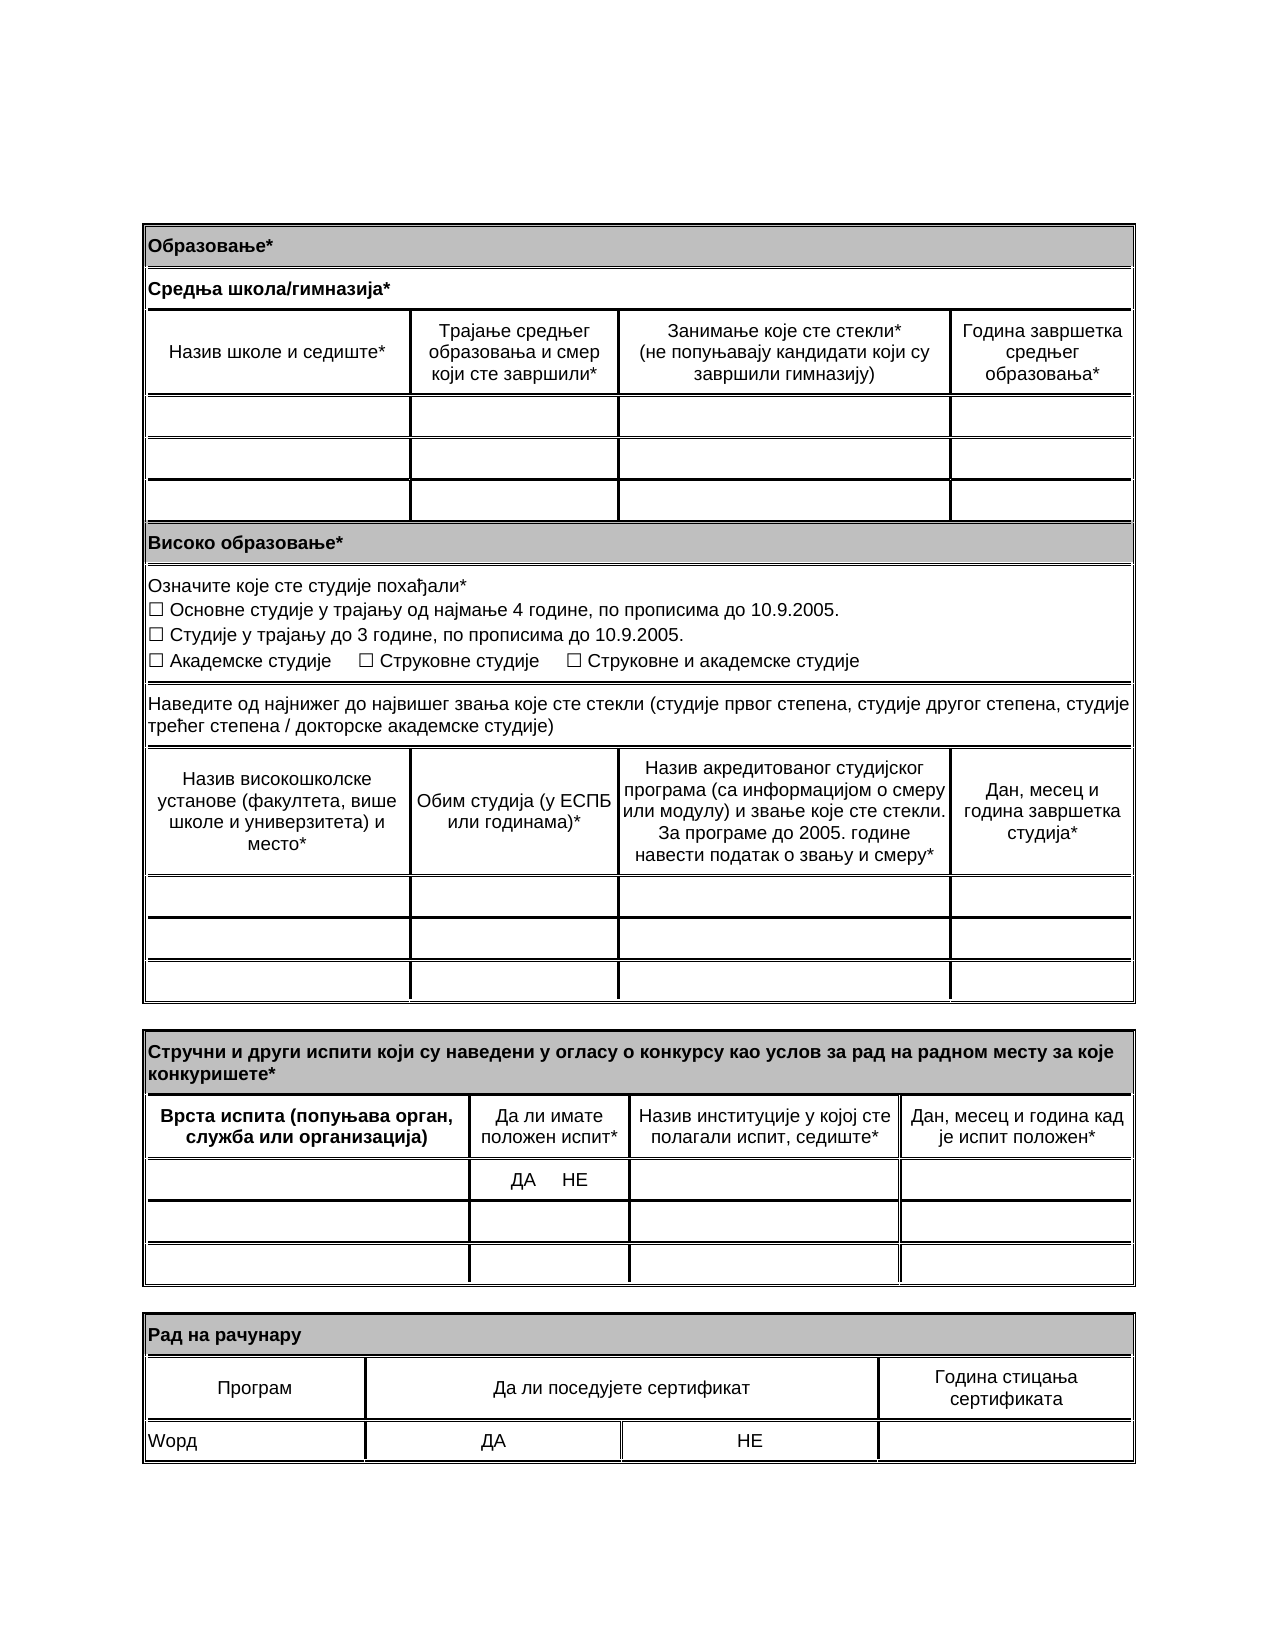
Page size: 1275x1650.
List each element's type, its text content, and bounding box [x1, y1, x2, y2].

table_cell [950, 958, 1133, 1001]
table_cell Wорд [146, 1418, 365, 1460]
table_cell Да ли имате положен испит* [471, 1096, 628, 1157]
table_cell [878, 1418, 1133, 1460]
table_cell Средња школа/гимназија* [144, 266, 1134, 308]
table_cell [146, 393, 409, 436]
table_cell Програм [146, 1354, 364, 1418]
table_cell [952, 393, 1133, 436]
table_cell Врста испита (попуњава орган, служба или организација) [144, 1093, 468, 1157]
table_cell [410, 962, 618, 1001]
table_cell [144, 436, 410, 478]
table_cell [629, 1241, 900, 1283]
table_cell [146, 1241, 469, 1283]
table_cell НЕ [622, 1422, 878, 1460]
table_cell ДА НЕ [471, 1160, 628, 1199]
table_cell [620, 481, 949, 520]
table_cell [950, 436, 1134, 478]
table_cell [952, 478, 1134, 520]
table_cell [412, 439, 617, 478]
table_cell [620, 877, 949, 916]
table_cell Назив школе и седиште* [144, 308, 409, 393]
table_cell [412, 877, 617, 916]
table_cell Дан, месец и година завршетка студија* [952, 745, 1133, 874]
table_cell Занимање које сте стекли* (не попуњавају кандидати који су завршили гимназију) [620, 311, 949, 393]
table_cell [620, 919, 949, 958]
table_cell Година завршетка средњег образовања* [952, 308, 1134, 393]
table_cell Наведите од најнижег до највишег звања које сте стекли (студије првог степена, студије другог степена, студије трећег степена / докторске академске студије) [146, 681, 1133, 745]
table_cell [620, 439, 949, 478]
table_cell [631, 1160, 898, 1199]
table_header Образовање* [146, 227, 1133, 266]
table_cell Дан, месец и година кад је испит положен* [902, 1093, 1134, 1157]
table_cell [952, 916, 1133, 958]
table_cell [146, 1199, 468, 1241]
table_cell Назив акредитованог студијског програма (са информацијом о смеру или модулу) и звање које сте стекли. За програме до 2005. године навести податак о звању и смеру* [620, 749, 949, 874]
table_cell [146, 916, 409, 958]
table_cell [144, 1157, 469, 1199]
table_cell [144, 478, 409, 520]
table_cell [618, 962, 950, 1001]
table_header Стручни и други испити који су наведени у огласу о конкурсу као услов за рад на радном месту за које конкуришете* [146, 1032, 1133, 1093]
table_cell Означите које сте студије похађали* ☐ Основне студије у трајању од најмање 4 године, по прописима до 10.9.2005. ☐ Студије у трајању до 3 године, по прописима до 10.9.2005. ☐ Академске студије ☐ Струковне студије ☐ Струковне и академске студије [146, 563, 1133, 681]
table_cell Трајање средњег образовања и смер који сте завршили* [412, 311, 617, 393]
table_cell [902, 1199, 1133, 1241]
table_cell [900, 1241, 1133, 1283]
table_cell [469, 1245, 629, 1283]
table_cell Високо образовање* [146, 520, 1133, 562]
table_cell Назив институције у којој сте полагали испит, седиште* [631, 1096, 898, 1157]
table_cell [631, 1202, 898, 1241]
table_cell Да ли поседујете сертификат [367, 1358, 877, 1418]
table_cell [412, 481, 617, 520]
table_cell [950, 874, 1134, 916]
table_cell [620, 397, 949, 436]
table_cell Назив високошколске установе (факултета, више школе и универзитета) и место* [146, 745, 409, 874]
table_cell [900, 1157, 1134, 1199]
table_cell [146, 958, 410, 1001]
table_cell Година стицања сертификата [880, 1354, 1133, 1418]
table_header Рад на рачунару [146, 1315, 1133, 1354]
table_cell Обим студија (у ЕСПБ или годинама)* [412, 749, 617, 874]
table_cell [412, 397, 617, 436]
table_cell [144, 874, 410, 916]
table_cell ДА [365, 1422, 622, 1460]
table_cell [412, 919, 617, 958]
table_cell [471, 1202, 628, 1241]
